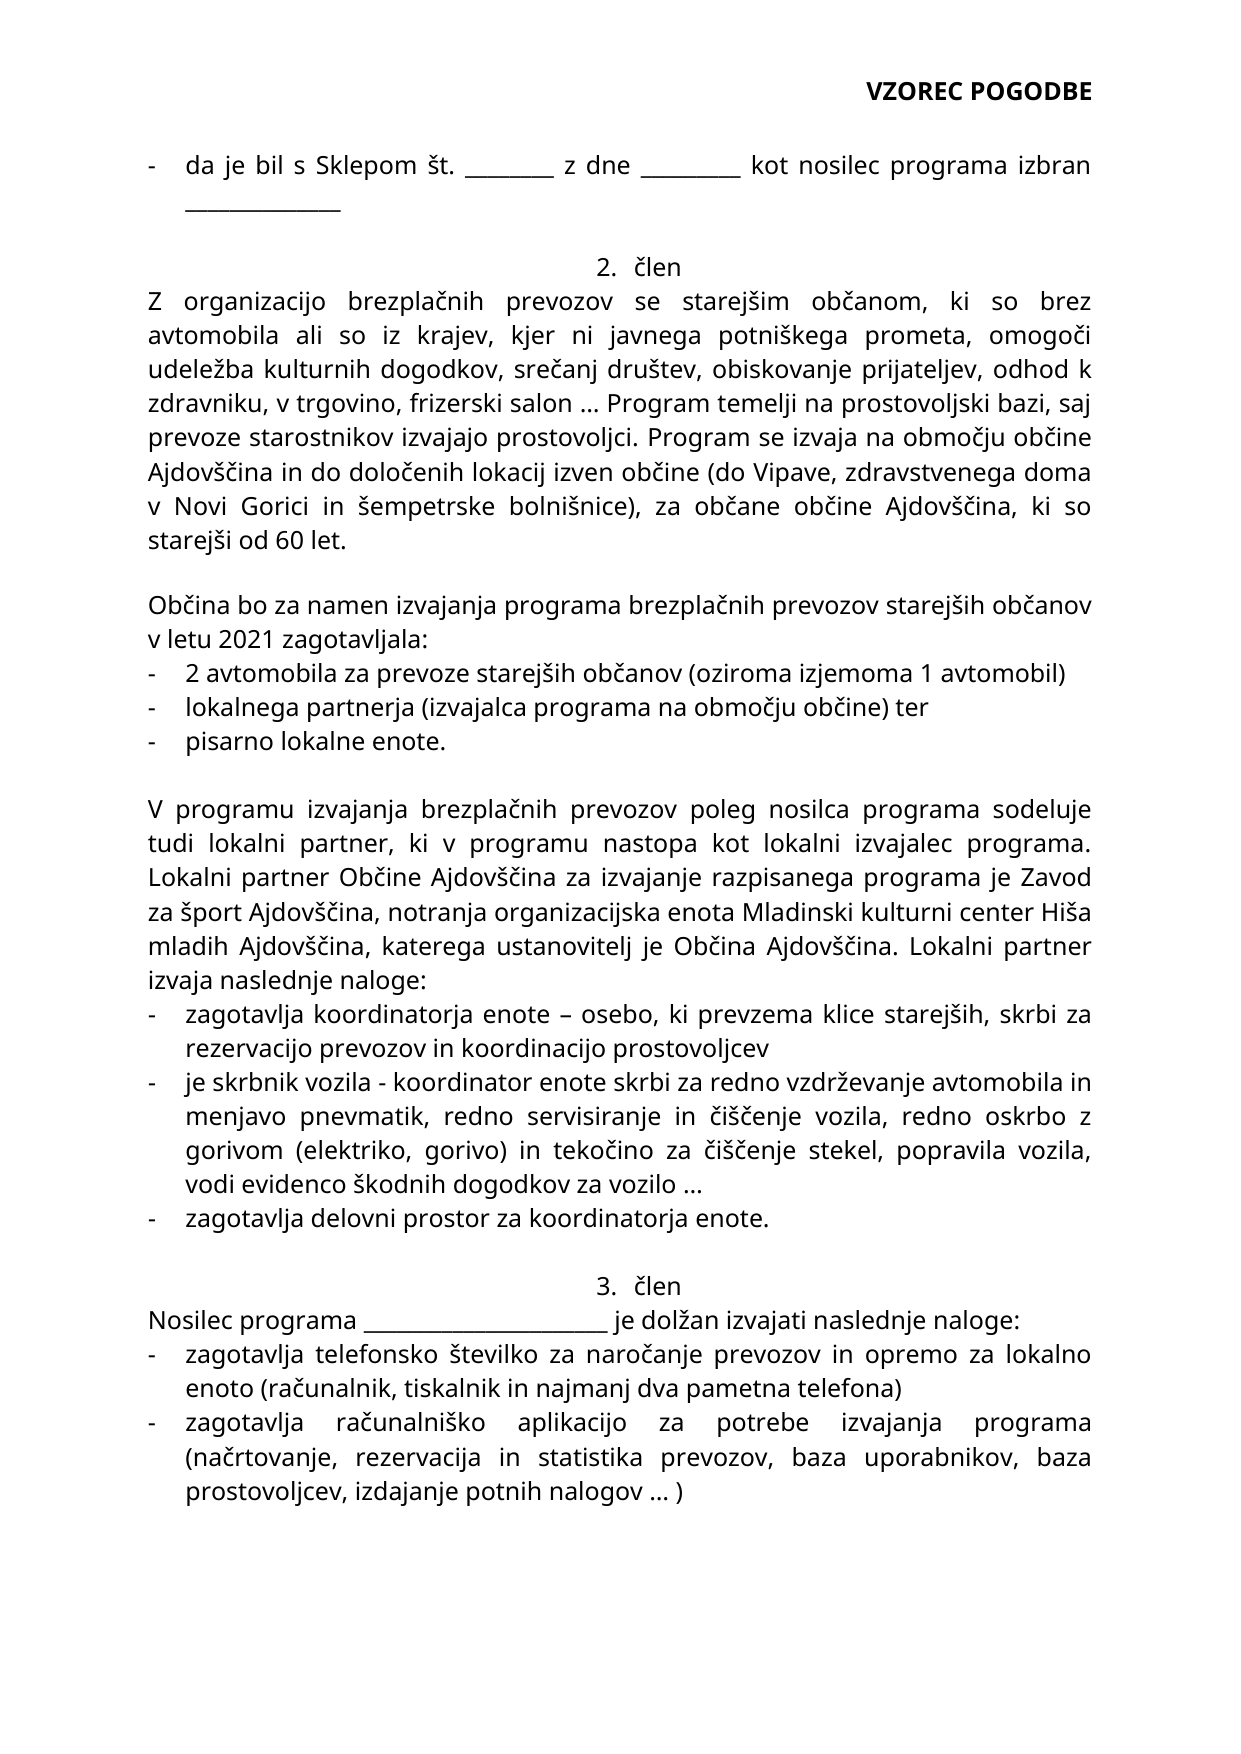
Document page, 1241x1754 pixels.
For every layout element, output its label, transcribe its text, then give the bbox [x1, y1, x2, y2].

list zagotavlja telefonsko številko za naročanje prevozov in opremo za lokalno enoto (računalnik, tiskalnik in najmanj dva pametna telefona) [148, 1337, 1093, 1405]
list zagotavlja delovni prostor za koordinatorja enote. [148, 1201, 1093, 1235]
list člen [185, 1269, 1093, 1303]
list 2 avtomobila za prevoze starejših občanov (oziroma izjemoma 1 avtomobil) [148, 656, 1093, 690]
list da je bil s Sklepom št. ________ z dne _________ kot nosilec programa izbran ______________ [148, 148, 1093, 216]
text Nosilec programa ______________________ je dolžan izvajati naslednje naloge: [148, 1303, 1093, 1337]
list člen [185, 250, 1093, 284]
text Občina bo za namen izvajanja programa brezplačnih prevozov starejših občanov v letu 2021 zagotavljala: [148, 588, 1093, 656]
text V programu izvajanja brezplačnih prevozov poleg nosilca programa sodeluje tudi lokalni partner, ki v programu nastopa kot lokalni izvajalec programa. Lokalni partner Občine Ajdovščina za izvajanje razpisanega programa je Zavod za šport Ajdovščina, notranja organizacijska enota Mladinski kulturni center Hiša mladih Ajdovščina, katerega ustanovitelj je Občina Ajdovščina. Lokalni partner izvaja naslednje naloge: [148, 792, 1093, 996]
list zagotavlja računalniško aplikacijo za potrebe izvajanja programa (načrtovanje, rezervacija in statistika prevozov, baza uporabnikov, baza prostovoljcev, izdajanje potnih nalogov … ) [148, 1405, 1093, 1507]
list pisarno lokalne enote. [148, 724, 1093, 758]
list zagotavlja koordinatorja enote – osebo, ki prevzema klice starejših, skrbi za rezervacijo prevozov in koordinacijo prostovoljcev [148, 996, 1093, 1064]
list lokalnega partnerja (izvajalca programa na območju občine) ter [148, 690, 1093, 724]
text Z organizacijo brezplačnih prevozov se starejšim občanom, ki so brez avtomobila ali so iz krajev, kjer ni javnega potniškega prometa, omogoči udeležba kulturnih dogodkov, srečanj društev, obiskovanje prijateljev, odhod k zdravniku, v trgovino, frizerski salon … Program temelji na prostovoljski bazi, saj prevoze starostnikov izvajajo prostovoljci. Program se izvaja na območju občine Ajdovščina in do določenih lokacij izven občine (do Vipave, zdravstvenega doma v Novi Gorici in šempetrske bolnišnice), za občane občine Ajdovščina, ki so starejši od 60 let. [148, 284, 1093, 556]
list je skrbnik vozila - koordinator enote skrbi za redno vzdrževanje avtomobila in menjavo pnevmatik, redno servisiranje in čiščenje vozila, redno oskrbo z gorivom (elektriko, gorivo) in tekočino za čiščenje stekel, popravila vozila, vodi evidenco škodnih dogodkov za vozilo … [148, 1064, 1093, 1201]
